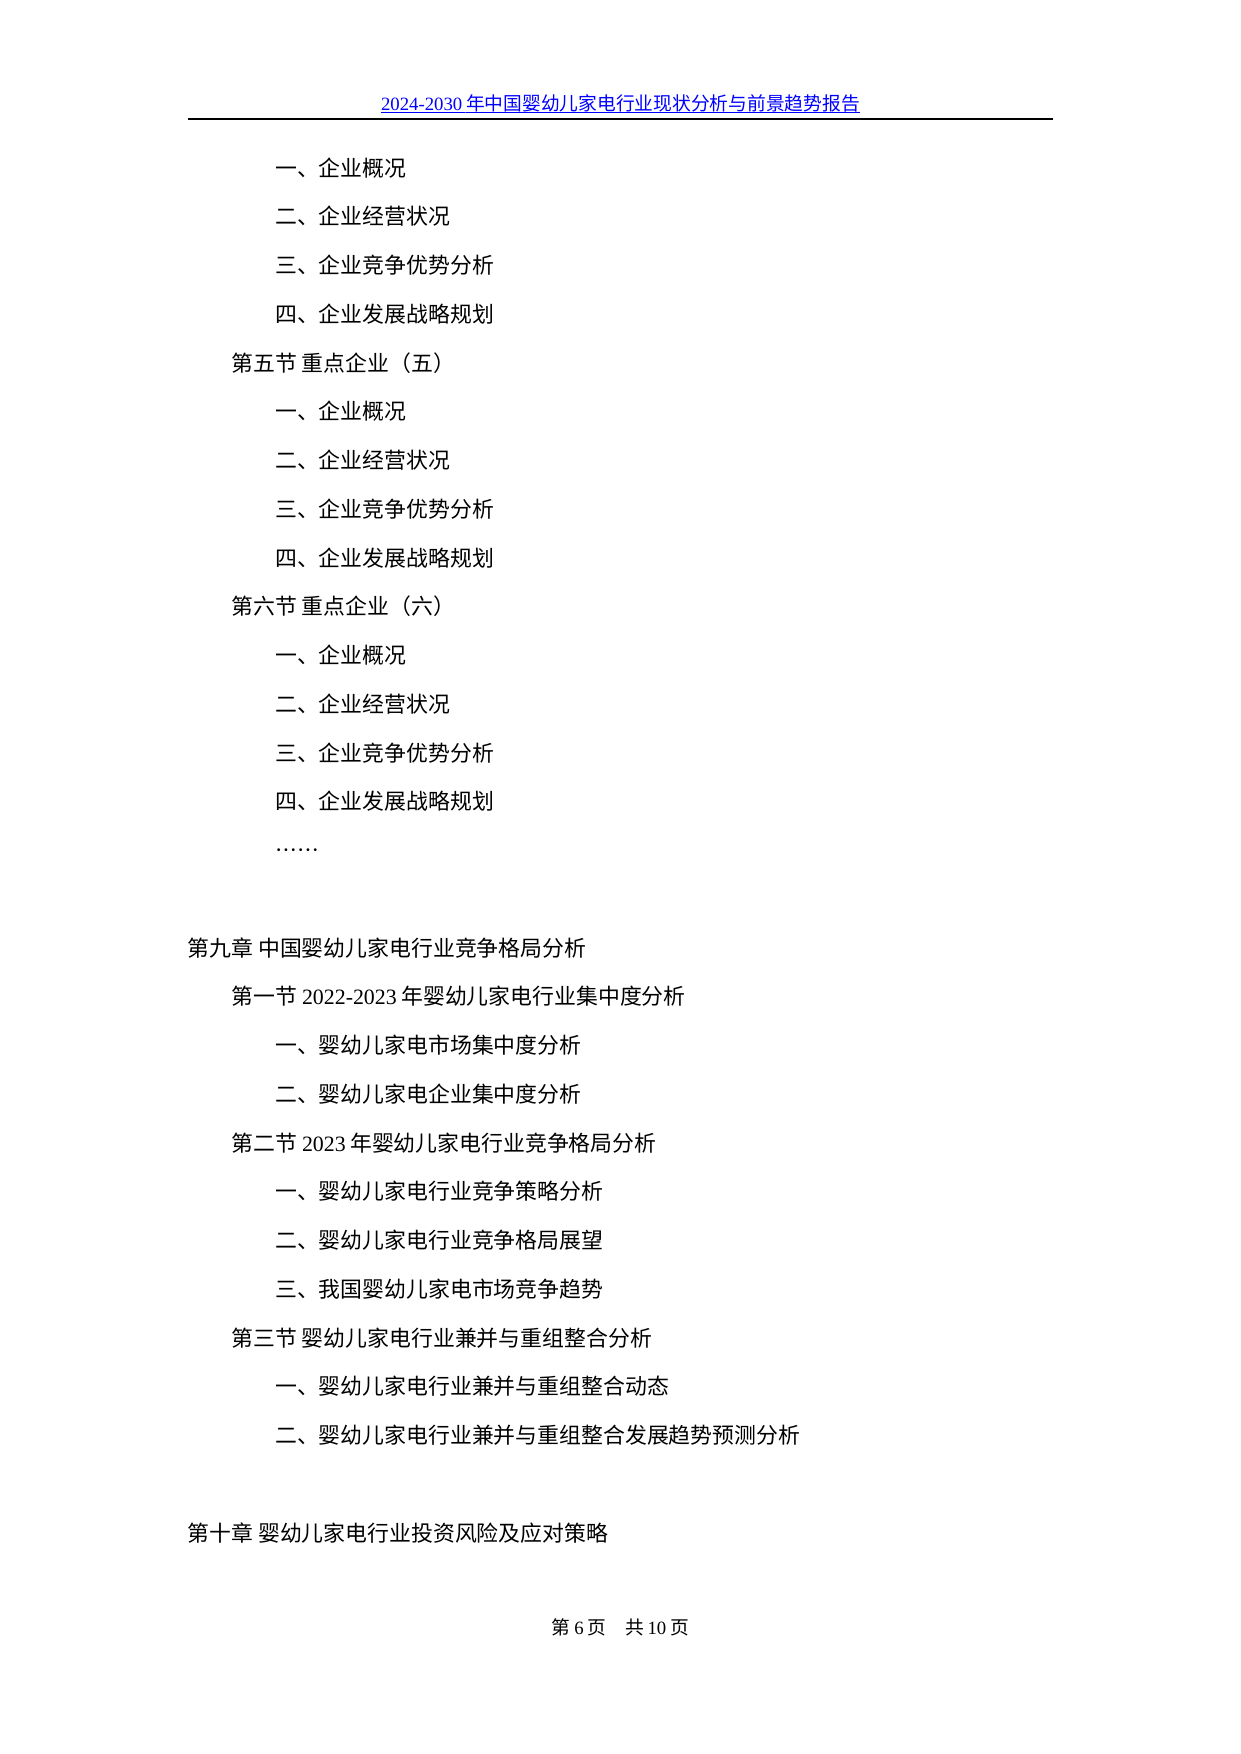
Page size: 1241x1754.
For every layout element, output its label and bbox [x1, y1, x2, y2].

text [187, 150, 1053, 1548]
